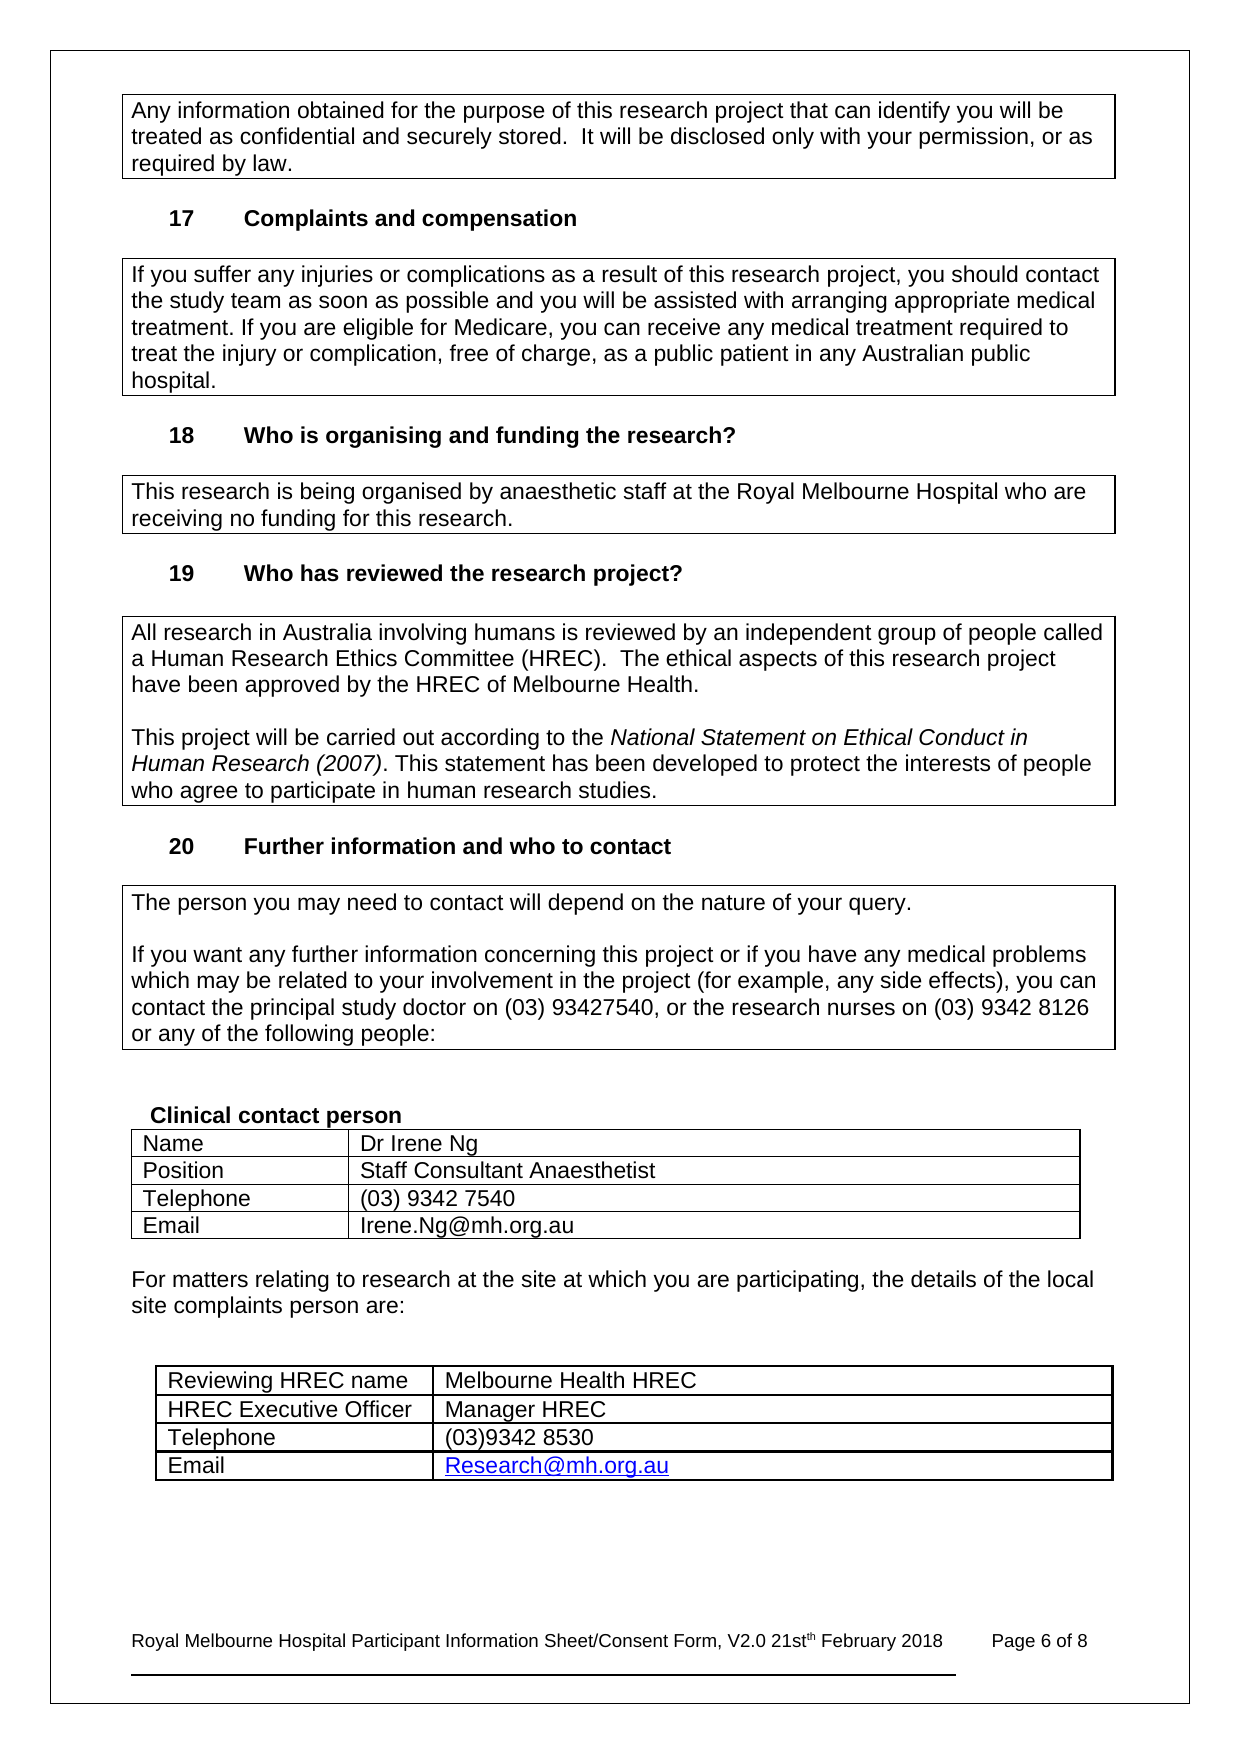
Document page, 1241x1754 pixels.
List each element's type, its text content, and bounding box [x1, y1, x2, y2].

text All research in Australia involving humans is reviewed by an independent group of people called a Human Research Ethics Committee (HREC). The ethical aspects of this research project have been approved by the HREC of Melbourne Health. [123, 617, 1114, 698]
table_cell Irene.Ng@mh.org.au [349, 1212, 1079, 1238]
table_cell Research@mh.org.au [434, 1453, 1111, 1479]
table_cell Telephone [132, 1185, 348, 1211]
table_cell Staff Consultant Anaesthetist [349, 1157, 1079, 1183]
table_header Melbourne Health HREC [434, 1367, 1111, 1393]
table_cell Email [132, 1212, 348, 1238]
table_cell Manager HREC [434, 1396, 1111, 1422]
text The person you may need to contact will depend on the nature of your query. [123, 886, 1114, 915]
text Clinical contact person [131, 1102, 1106, 1129]
text This project will be carried out according to the National Statement on Ethical Conduct in Human Research (2007). This statement has been developed to protect the interests of people who agree to participate in human research studies. [123, 721, 1114, 805]
list Who has reviewed the research project? [169, 560, 1106, 587]
table_cell Position [132, 1157, 348, 1183]
list Who is organising and funding the research? [169, 422, 1106, 449]
text For matters relating to research at the site at which you are participating, the details of the local site complaints person are: [131, 1266, 1106, 1318]
table_header Reviewing HREC name [157, 1367, 432, 1393]
table_cell Telephone [157, 1424, 432, 1450]
text Any information obtained for the purpose of this research project that can identify you will be treated as confidential and securely stored. It will be disclosed only with your permission, or as required by law. [123, 95, 1114, 178]
table_cell (03)9342 8530 [434, 1424, 1111, 1450]
table_cell Email [157, 1453, 432, 1479]
table_cell HREC Executive Officer [157, 1396, 432, 1422]
list Complaints and compensation [169, 205, 1106, 232]
list Further information and who to contact [169, 833, 1106, 859]
text This research is being organised by anaesthetic staff at the Royal Melbourne Hospital who are receiving no funding for this research. [123, 476, 1114, 533]
text If you suffer any injuries or complications as a result of this research project, you should contact the study team as soon as possible and you will be assisted with arranging appropriate medical treatment. If you are eligible for Medicare, you can receive any medical treatment required to treat the injury or complication, free of charge, as a public patient in any Australian public hospital. [123, 259, 1114, 395]
table_header Dr Irene Ng [349, 1130, 1079, 1156]
table_header Name [132, 1130, 348, 1156]
text If you want any further information concerning this project or if you have any medical problems which may be related to your involvement in the project (for example, any side effects), you can contact the principal study doctor on (03) 93427540, or the research nurses on (03) 9342 8126 or any of the following people: [123, 938, 1114, 1049]
table_cell (03) 9342 7540 [349, 1185, 1079, 1211]
